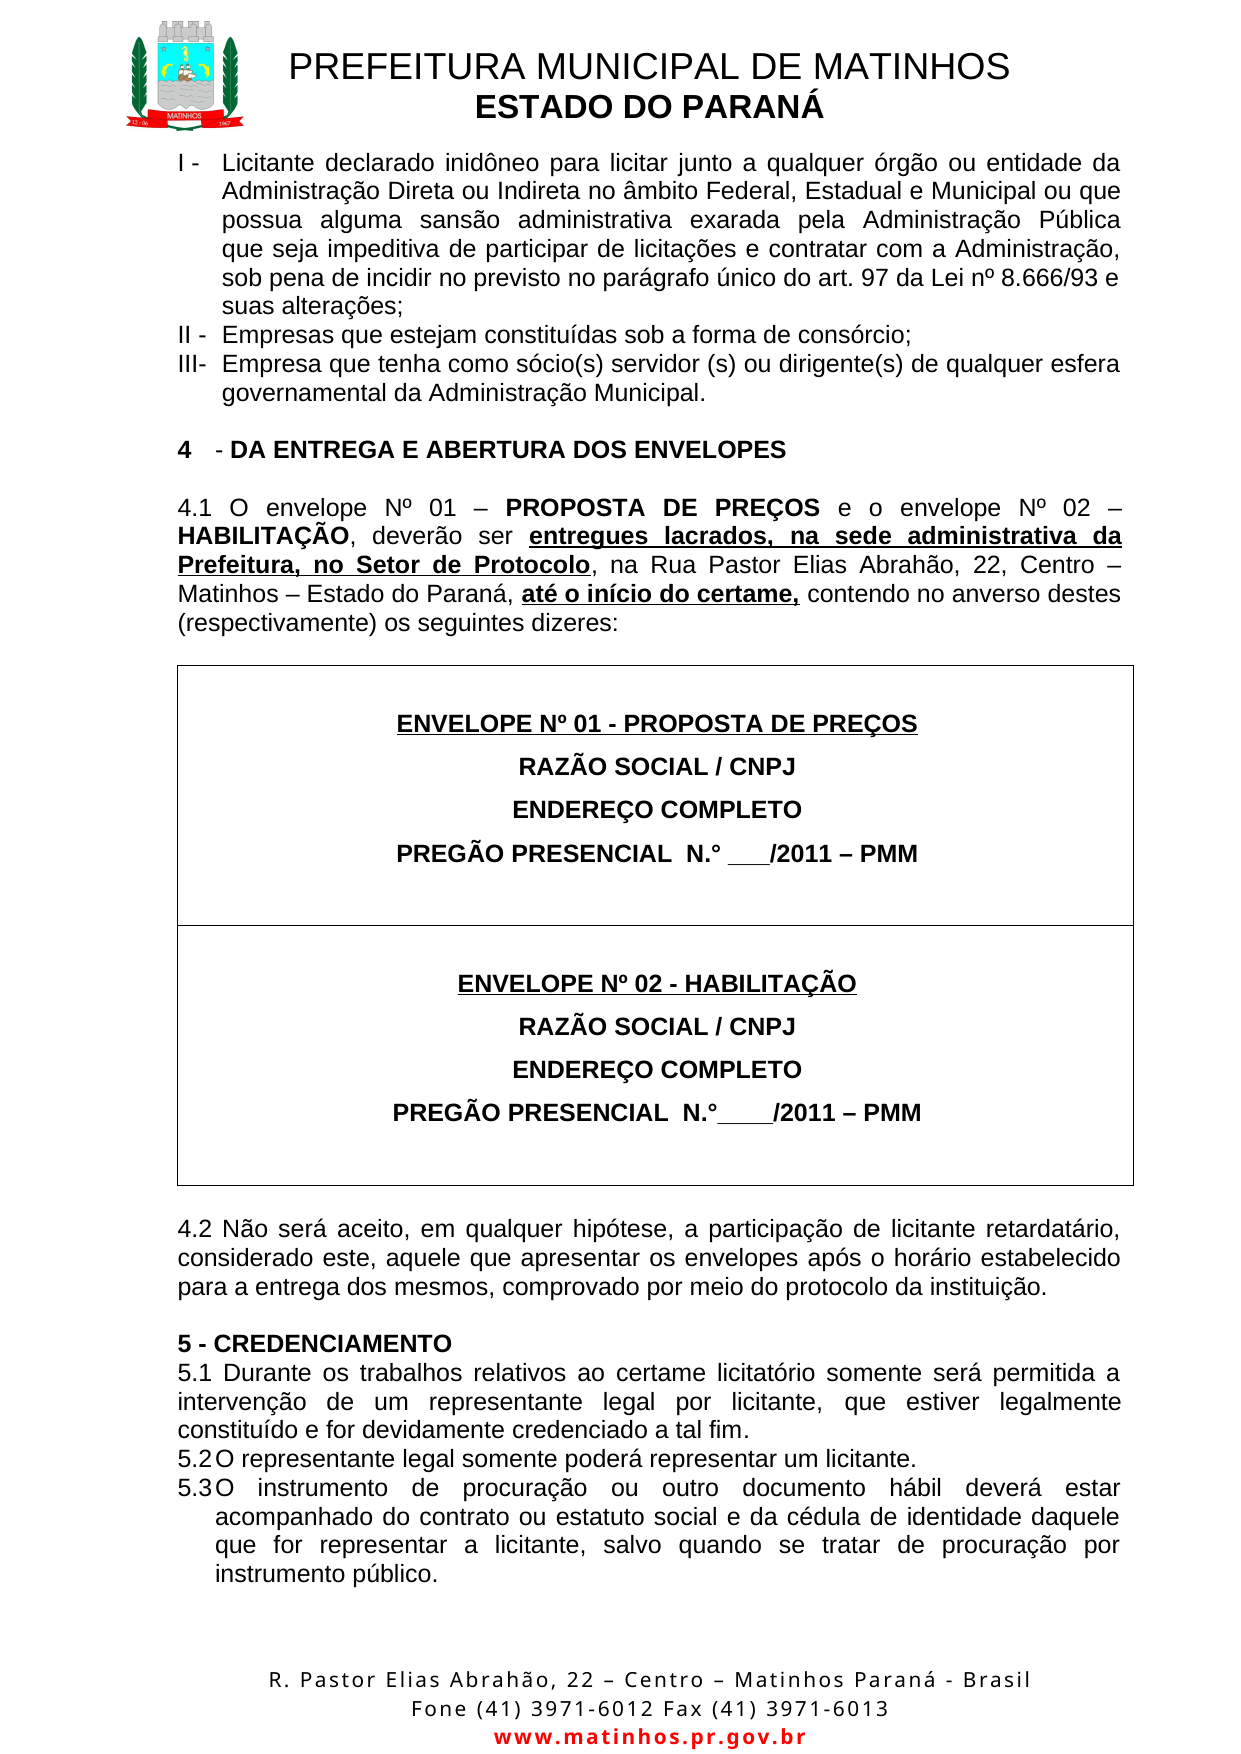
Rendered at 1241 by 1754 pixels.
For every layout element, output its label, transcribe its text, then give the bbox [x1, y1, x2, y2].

list - DA ENTREGA E ABERTURA DOS ENVELOPES [177, 435, 1122, 464]
list Empresas que estejam constituídas sob a forma de consórcio; [177, 320, 1122, 349]
list O representante legal somente poderá representar um licitante. [177, 1444, 1122, 1473]
picture [126, 21, 244, 131]
text 4.1 O envelope Nº 01 – PROPOSTA DE PREÇOS e o envelope Nº 02 – HABILITAÇÃO, deverão ser entregues lacrados, na sede administrativa da Prefeitura, no Setor de Protocolo, na Rua Pastor Elias Abrahão, 22, Centro – Matinhos – Estado do Paraná, até o início do certame, contendo no anverso destes (respectivamente) os seguintes dizeres: [177, 493, 1122, 636]
text 4.2 Não será aceito, em qualquer hipótese, a participação de licitante retardatário, considerado este, aquele que apresentar os envelopes após o horário estabelecido para a entrega dos mesmos, comprovado por meio do protocolo da instituição. [177, 1214, 1122, 1301]
list O instrumento de procuração ou outro documento hábil deverá estar acompanhado do contrato ou estatuto social e da cédula de identidade daquele que for representar a licitante, salvo quando se tratar de procuração por instrumento público. [177, 1473, 1122, 1588]
text 5 - CREDENCIAMENTO [177, 1329, 1122, 1358]
table_header ENVELOPE Nº 01 - PROPOSTA DE PREÇOS RAZÃO SOCIAL / CNPJ ENDEREÇO COMPLETO PREGÃO PRESENCIAL N.° ___/2011 – PMM [178, 666, 1133, 925]
table_cell ENVELOPE Nº 02 - HABILITAÇÃO RAZÃO SOCIAL / CNPJ ENDEREÇO COMPLETO PREGÃO PRESENCIAL N.°____/2011 – PMM [178, 926, 1133, 1184]
list Licitante declarado inidôneo para licitar junto a qualquer órgão ou entidade da Administração Direta ou Indireta no âmbito Federal, Estadual e Municipal ou que possua alguma sansão administrativa exarada pela Administração Pública que seja impeditiva de participar de licitações e contratar com a Administração, sob pena de incidir no previsto no parágrafo único do art. 97 da Lei nº 8.666/93 e suas alterações; [177, 148, 1122, 320]
text 5.1 Durante os trabalhos relativos ao certame licitatório somente será permitida a intervenção de um representante legal por licitante, que estiver legalmente constituído e for devidamente credenciado a tal fim. [177, 1358, 1122, 1444]
text III- Empresa que tenha como sócio(s) servidor (s) ou dirigente(s) de qualquer esfera governamental da Administração Municipal. [177, 349, 1122, 406]
